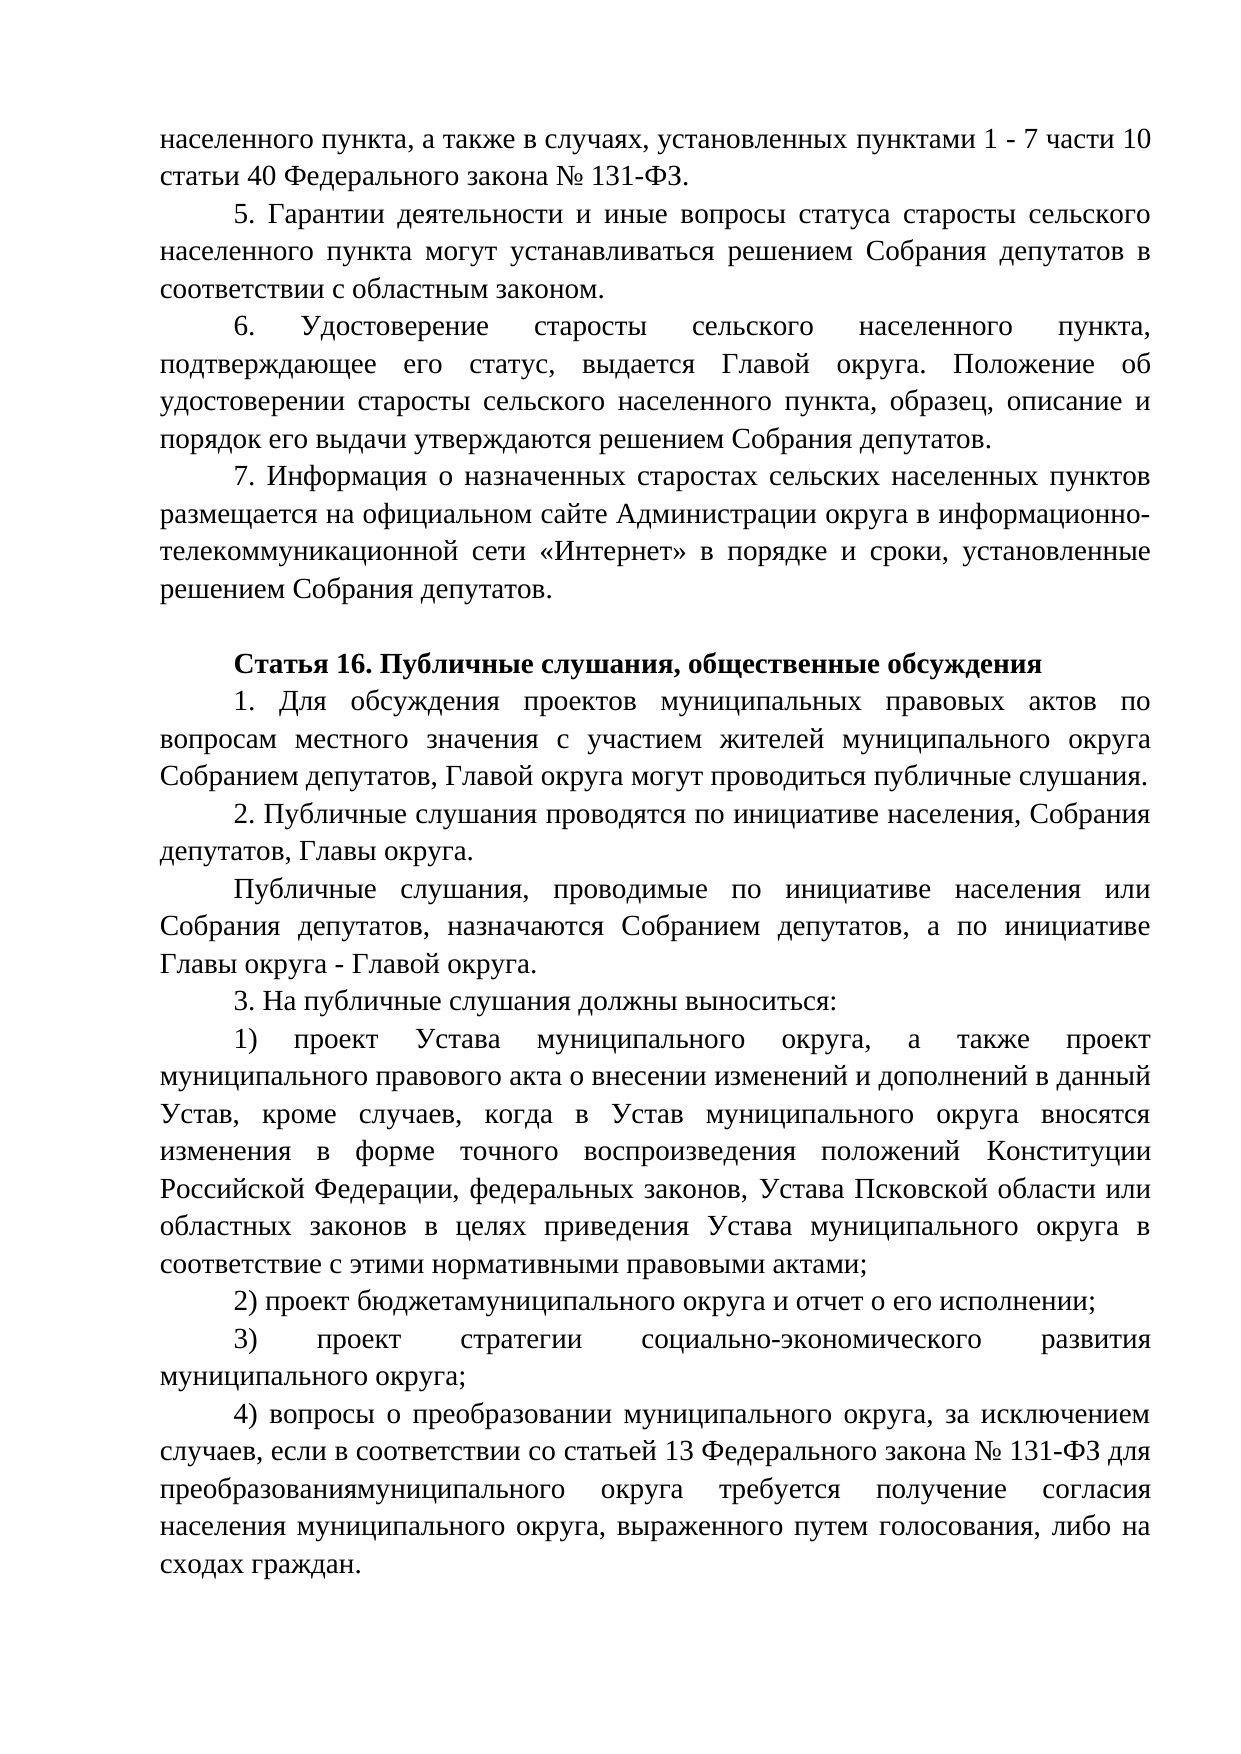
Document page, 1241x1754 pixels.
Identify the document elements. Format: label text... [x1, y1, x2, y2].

text Статья 16. Публичные слушания, общественные обсуждения [159, 643, 1152, 681]
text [159, 118, 1152, 193]
text 2) проект бюджетамуниципального округа и отчет о его исполнении; [159, 1281, 1152, 1318]
text 3) проект стратегии социально-экономического развития муниципального округа; [159, 1318, 1152, 1393]
text 3. На публичные слушания должны выноситься: [159, 981, 1152, 1018]
text 6. Удостоверение старосты сельского населенного пункта, подтверждающее его статус, выдается Главой округа. Положение об удостоверении старосты сельского населенного пункта, образец, описание и порядок его выдачи утверждаются решением Собрания депутатов. [159, 306, 1152, 456]
text 2. Публичные слушания проводятся по инициативе населения, Собрания депутатов, Главы округа. [159, 793, 1152, 868]
text 5. Гарантии деятельности и иные вопросы статуса старосты сельского населенного пункта могут устанавливаться решением Собрания депутатов в соответствии с областным законом. [159, 193, 1152, 306]
text 1) проект Устава муниципального округа, а также проект муниципального правового акта о внесении изменений и дополнений в данный Устав, кроме случаев, когда в Устав муниципального округа вносятся изменения в форме точного воспроизведения положений Конституции Российской Федерации, федеральных законов, Устава Псковской области или областных законов в целях приведения Устава муниципального округа в соответствие с этими нормативными правовыми актами; [159, 1018, 1152, 1281]
text 4) вопросы о преобразовании муниципального округа, за исключением случаев, если в соответствии со статьей 13 Федерального закона № 131-ФЗ для преобразованиямуниципального округа требуется получение согласия населения муниципального округа, выраженного путем голосования, либо на сходах граждан. [159, 1393, 1152, 1581]
text Публичные слушания, проводимые по инициативе населения или Собрания депутатов, назначаются Собранием депутатов, а по инициативе Главы округа - Главой округа. [159, 868, 1152, 981]
text 7. Информация о назначенных старостах сельских населенных пунктов размещается на официальном сайте Администрации округа в информационно-телекоммуникационной сети «Интернет» в порядке и сроки, установленные решением Собрания депутатов. [159, 456, 1152, 606]
text 1. Для обсуждения проектов муниципальных правовых актов по вопросам местного значения с участием жителей муниципального округа Собранием депутатов, Главой округа могут проводиться публичные слушания. [159, 681, 1152, 793]
